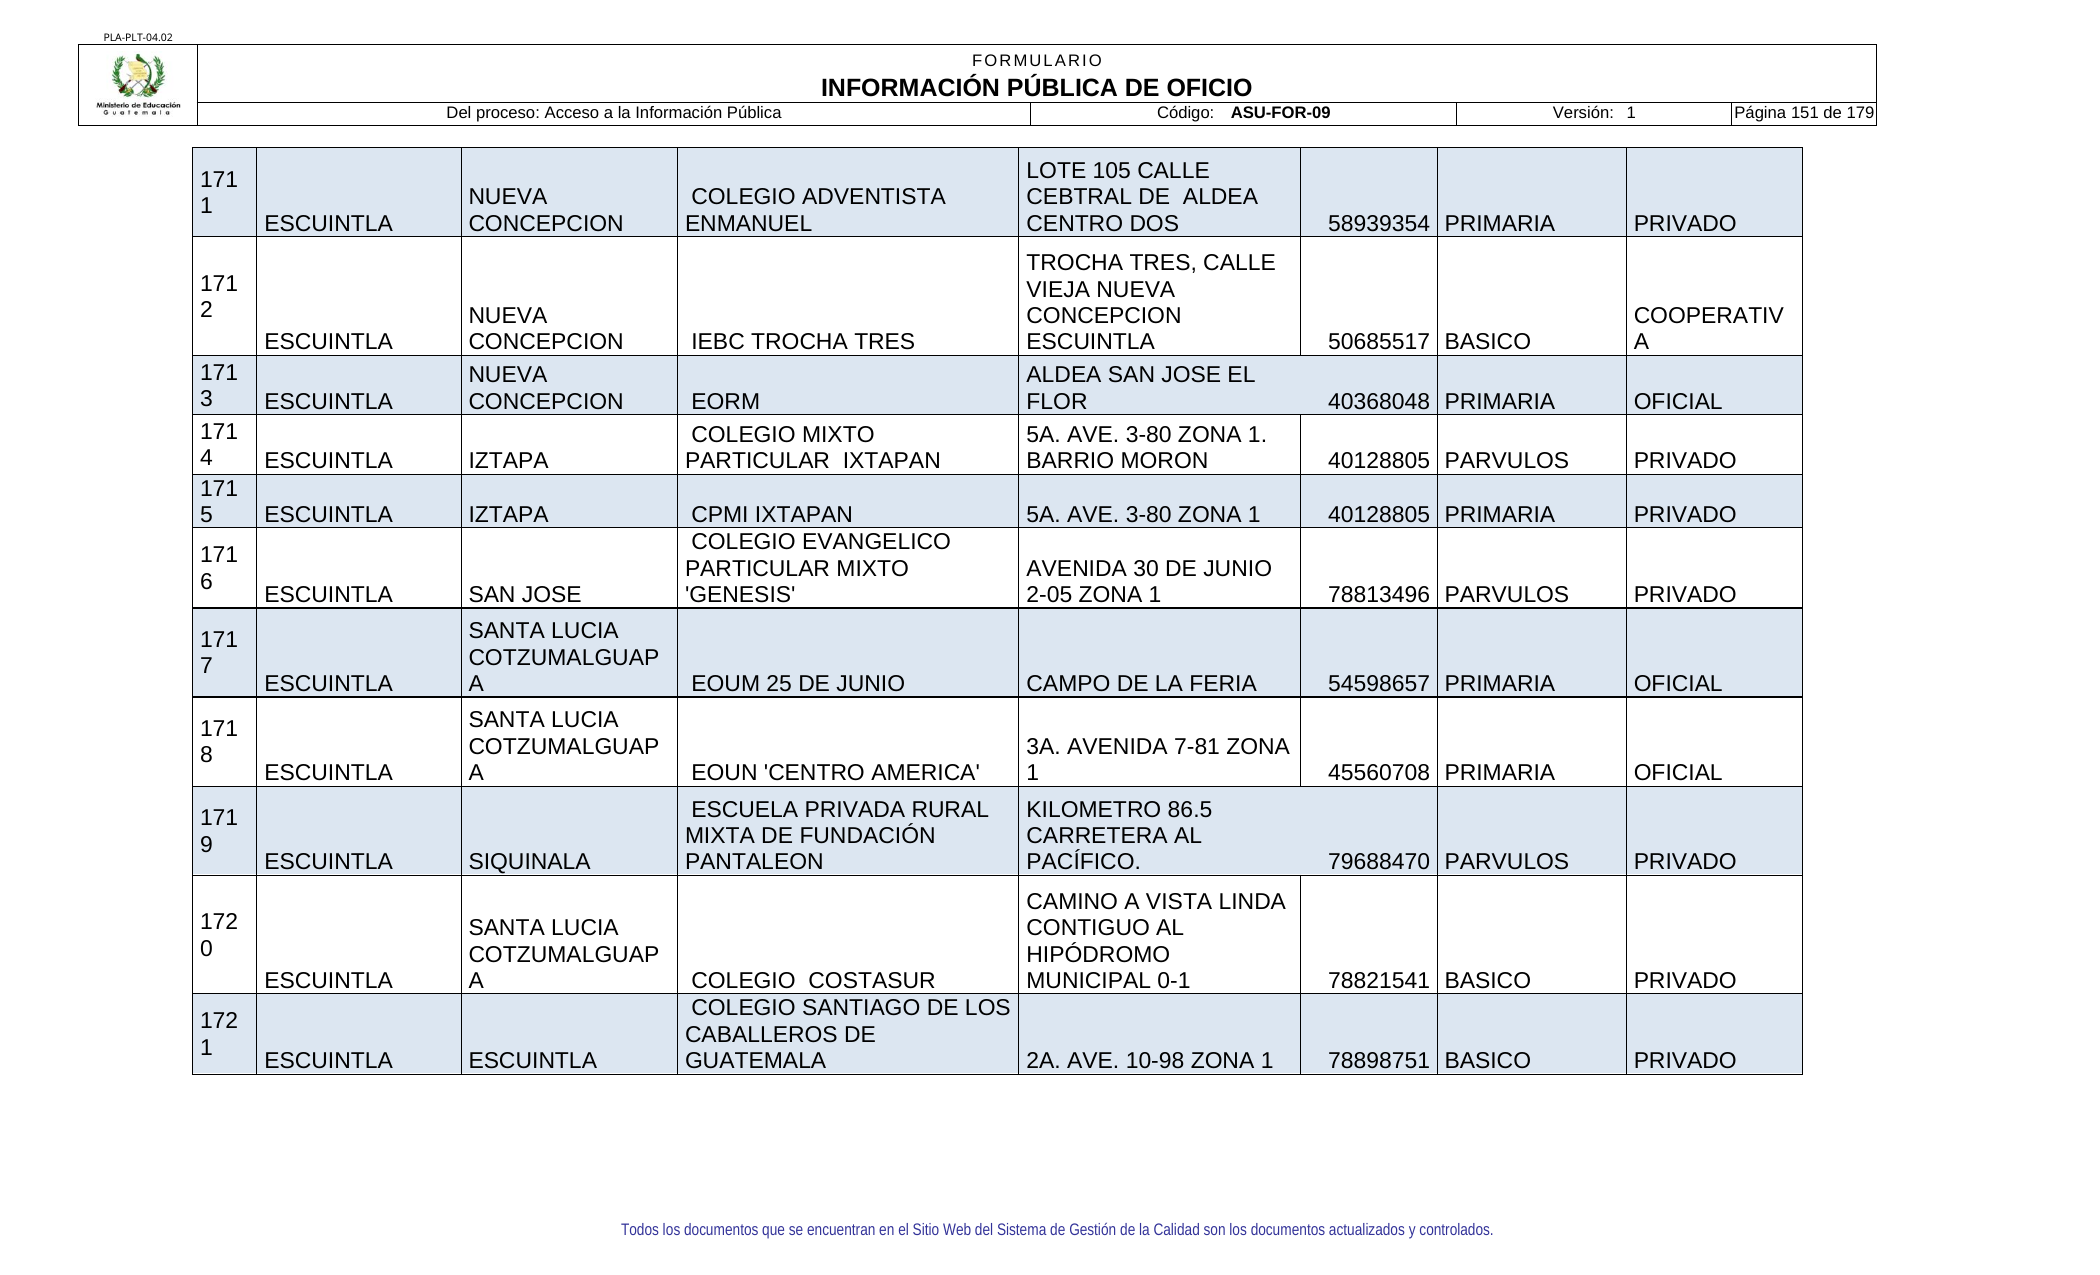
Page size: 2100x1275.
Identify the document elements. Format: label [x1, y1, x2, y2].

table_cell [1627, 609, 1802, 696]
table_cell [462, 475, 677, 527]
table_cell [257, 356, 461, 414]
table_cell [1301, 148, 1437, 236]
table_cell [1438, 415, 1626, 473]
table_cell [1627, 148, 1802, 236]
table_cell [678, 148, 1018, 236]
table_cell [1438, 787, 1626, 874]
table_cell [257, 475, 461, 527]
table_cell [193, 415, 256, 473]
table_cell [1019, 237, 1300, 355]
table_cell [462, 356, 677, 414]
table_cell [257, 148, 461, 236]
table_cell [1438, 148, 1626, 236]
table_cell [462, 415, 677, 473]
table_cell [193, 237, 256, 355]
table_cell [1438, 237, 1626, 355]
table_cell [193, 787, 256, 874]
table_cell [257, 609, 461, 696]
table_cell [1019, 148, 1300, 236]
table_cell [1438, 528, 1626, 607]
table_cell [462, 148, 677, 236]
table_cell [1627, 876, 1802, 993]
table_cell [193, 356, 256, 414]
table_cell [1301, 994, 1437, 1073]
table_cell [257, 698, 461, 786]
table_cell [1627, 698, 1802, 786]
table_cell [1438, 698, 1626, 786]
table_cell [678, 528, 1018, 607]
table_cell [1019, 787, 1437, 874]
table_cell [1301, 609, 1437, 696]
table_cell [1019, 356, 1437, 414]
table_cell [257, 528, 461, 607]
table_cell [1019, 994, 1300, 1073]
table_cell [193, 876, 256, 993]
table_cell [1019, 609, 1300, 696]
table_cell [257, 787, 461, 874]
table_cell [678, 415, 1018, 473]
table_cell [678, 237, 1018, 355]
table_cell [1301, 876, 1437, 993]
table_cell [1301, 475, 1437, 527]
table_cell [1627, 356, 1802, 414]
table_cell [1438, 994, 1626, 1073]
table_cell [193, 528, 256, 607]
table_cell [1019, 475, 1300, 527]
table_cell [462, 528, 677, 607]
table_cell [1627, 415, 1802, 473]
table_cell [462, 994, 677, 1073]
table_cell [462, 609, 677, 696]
picture [95, 51, 181, 117]
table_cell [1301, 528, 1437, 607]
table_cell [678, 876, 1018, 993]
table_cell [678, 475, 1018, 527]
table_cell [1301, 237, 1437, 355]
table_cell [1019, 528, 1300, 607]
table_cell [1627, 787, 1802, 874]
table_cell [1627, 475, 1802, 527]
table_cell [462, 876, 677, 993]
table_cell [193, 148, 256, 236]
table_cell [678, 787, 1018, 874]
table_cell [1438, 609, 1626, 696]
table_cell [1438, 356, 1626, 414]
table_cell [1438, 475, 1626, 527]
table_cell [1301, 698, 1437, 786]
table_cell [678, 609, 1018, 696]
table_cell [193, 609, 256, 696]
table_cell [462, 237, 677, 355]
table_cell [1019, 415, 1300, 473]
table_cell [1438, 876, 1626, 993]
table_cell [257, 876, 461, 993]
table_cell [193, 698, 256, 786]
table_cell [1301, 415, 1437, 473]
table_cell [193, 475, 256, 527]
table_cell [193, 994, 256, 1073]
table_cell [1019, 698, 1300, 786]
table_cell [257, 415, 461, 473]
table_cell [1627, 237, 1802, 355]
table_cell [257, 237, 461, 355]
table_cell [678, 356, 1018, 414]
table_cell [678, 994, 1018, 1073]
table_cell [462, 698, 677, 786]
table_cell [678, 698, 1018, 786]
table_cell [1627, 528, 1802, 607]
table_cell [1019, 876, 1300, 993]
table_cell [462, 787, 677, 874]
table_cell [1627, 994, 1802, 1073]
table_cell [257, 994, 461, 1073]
